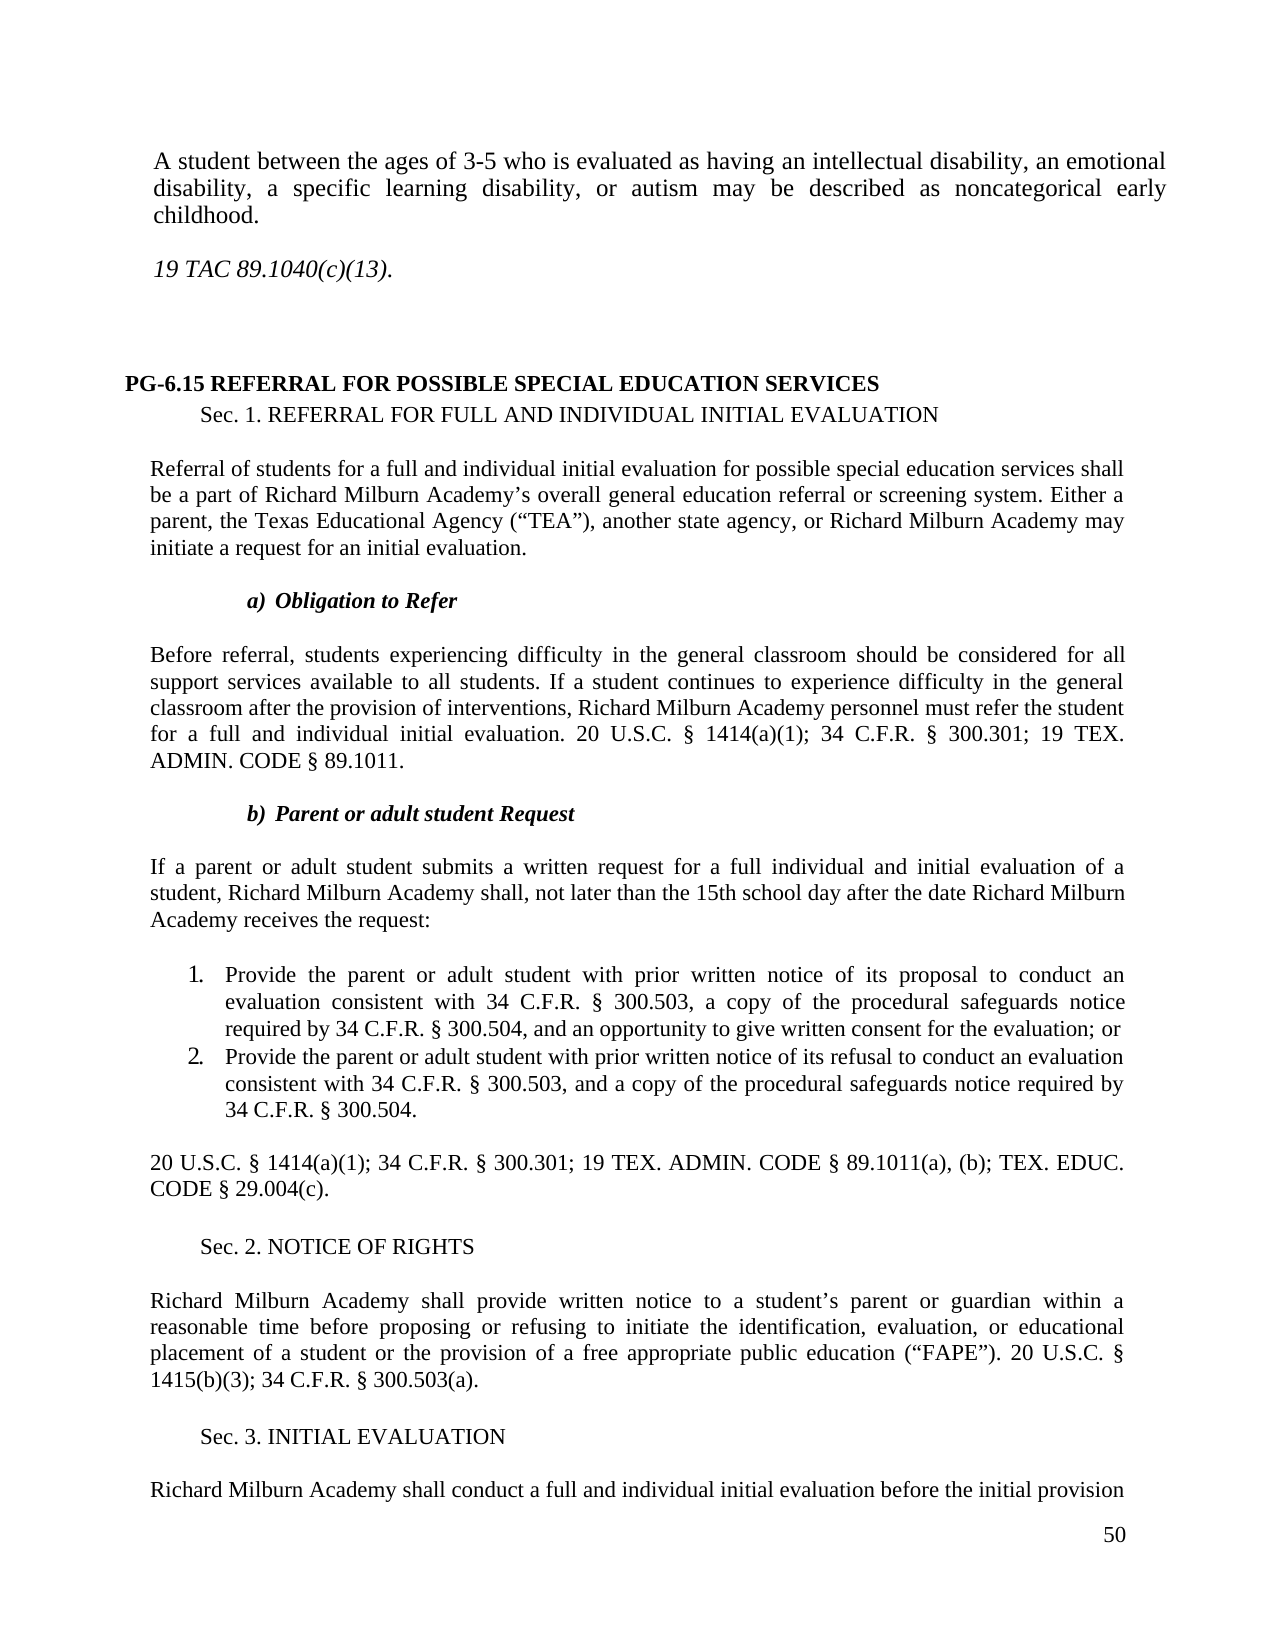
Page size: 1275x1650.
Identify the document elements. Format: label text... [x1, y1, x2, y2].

subtitle PG-6.15 REFERRAL FOR POSSIBLE SPECIAL EDUCATION SERVICES [125, 367, 1167, 397]
list Provide the parent or adult student with prior written notice of its proposal to conduct an evaluation consistent with 34 C.F.R. § 300.503, a copy of the procedural safeguards notice required by 34 C.F.R. § 300.504, and an opportunity to give written consent for the evaluation; or [187, 959, 1126, 1041]
subtitle Sec. 1. REFERRAL FOR FULL AND INDIVIDUAL INITIAL EVALUATION [200, 401, 1167, 428]
text If a parent or adult student submits a written request for a full individual and initial evaluation of a student, Richard Milburn Academy shall, not later than the 15th school day after the date Richard Milburn Academy receives the request: [150, 853, 1126, 932]
list Obligation to Refer [247, 588, 1167, 614]
text Richard Milburn Academy shall provide written notice to a student’s parent or guardian within a reasonable time before proposing or refusing to initiate the identification, evaluation, or educational placement of a student or the provision of a free appropriate public education (“FAPE”). 20 U.S.C. § 1415(b)(3); 34 C.F.R. § 300.503(a). [150, 1287, 1126, 1392]
text 19 TAC 89.1040(c)(13). [153, 256, 1167, 283]
text A student between the ages of 3-5 who is evaluated as having an intellectual disability, an emotional disability, a specific learning disability, or autism may be described as noncategorical early childhood. [153, 148, 1167, 229]
text Before referral, students experiencing difficulty in the general classroom should be considered for all support services available to all students. If a student continues to experience difficulty in the general classroom after the provision of interventions, Richard Milburn Academy personnel must refer the student for a full and individual initial evaluation. 20 U.S.C. § 1414(a)(1); 34 C.F.R. § 300.301; 19 TEX. ADMIN. CODE § 89.1011. [150, 641, 1126, 773]
subtitle Sec. 3. INITIAL EVALUATION [200, 1423, 1167, 1449]
list Provide the parent or adult student with prior written notice of its refusal to conduct an evaluation consistent with 34 C.F.R. § 300.503, and a copy of the procedural safeguards notice required by 34 C.F.R. § 300.504. [187, 1041, 1126, 1122]
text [150, 1476, 1125, 1503]
text Referral of students for a full and individual initial evaluation for possible special education services shall be a part of Richard Milburn Academy’s overall general education referral or screening system. Either a parent, the Texas Educational Agency (“TEA”), another state agency, or Richard Milburn Academy may initiate a request for an initial evaluation. [150, 455, 1126, 560]
subtitle Sec. 2. NOTICE OF RIGHTS [200, 1233, 1167, 1259]
list Parent or adult student Request [247, 800, 1167, 827]
text 20 U.S.C. § 1414(a)(1); 34 C.F.R. § 300.301; 19 TEX. ADMIN. CODE § 89.1011(a), (b); TEX. EDUC. CODE § 29.004(c). [150, 1149, 1126, 1201]
